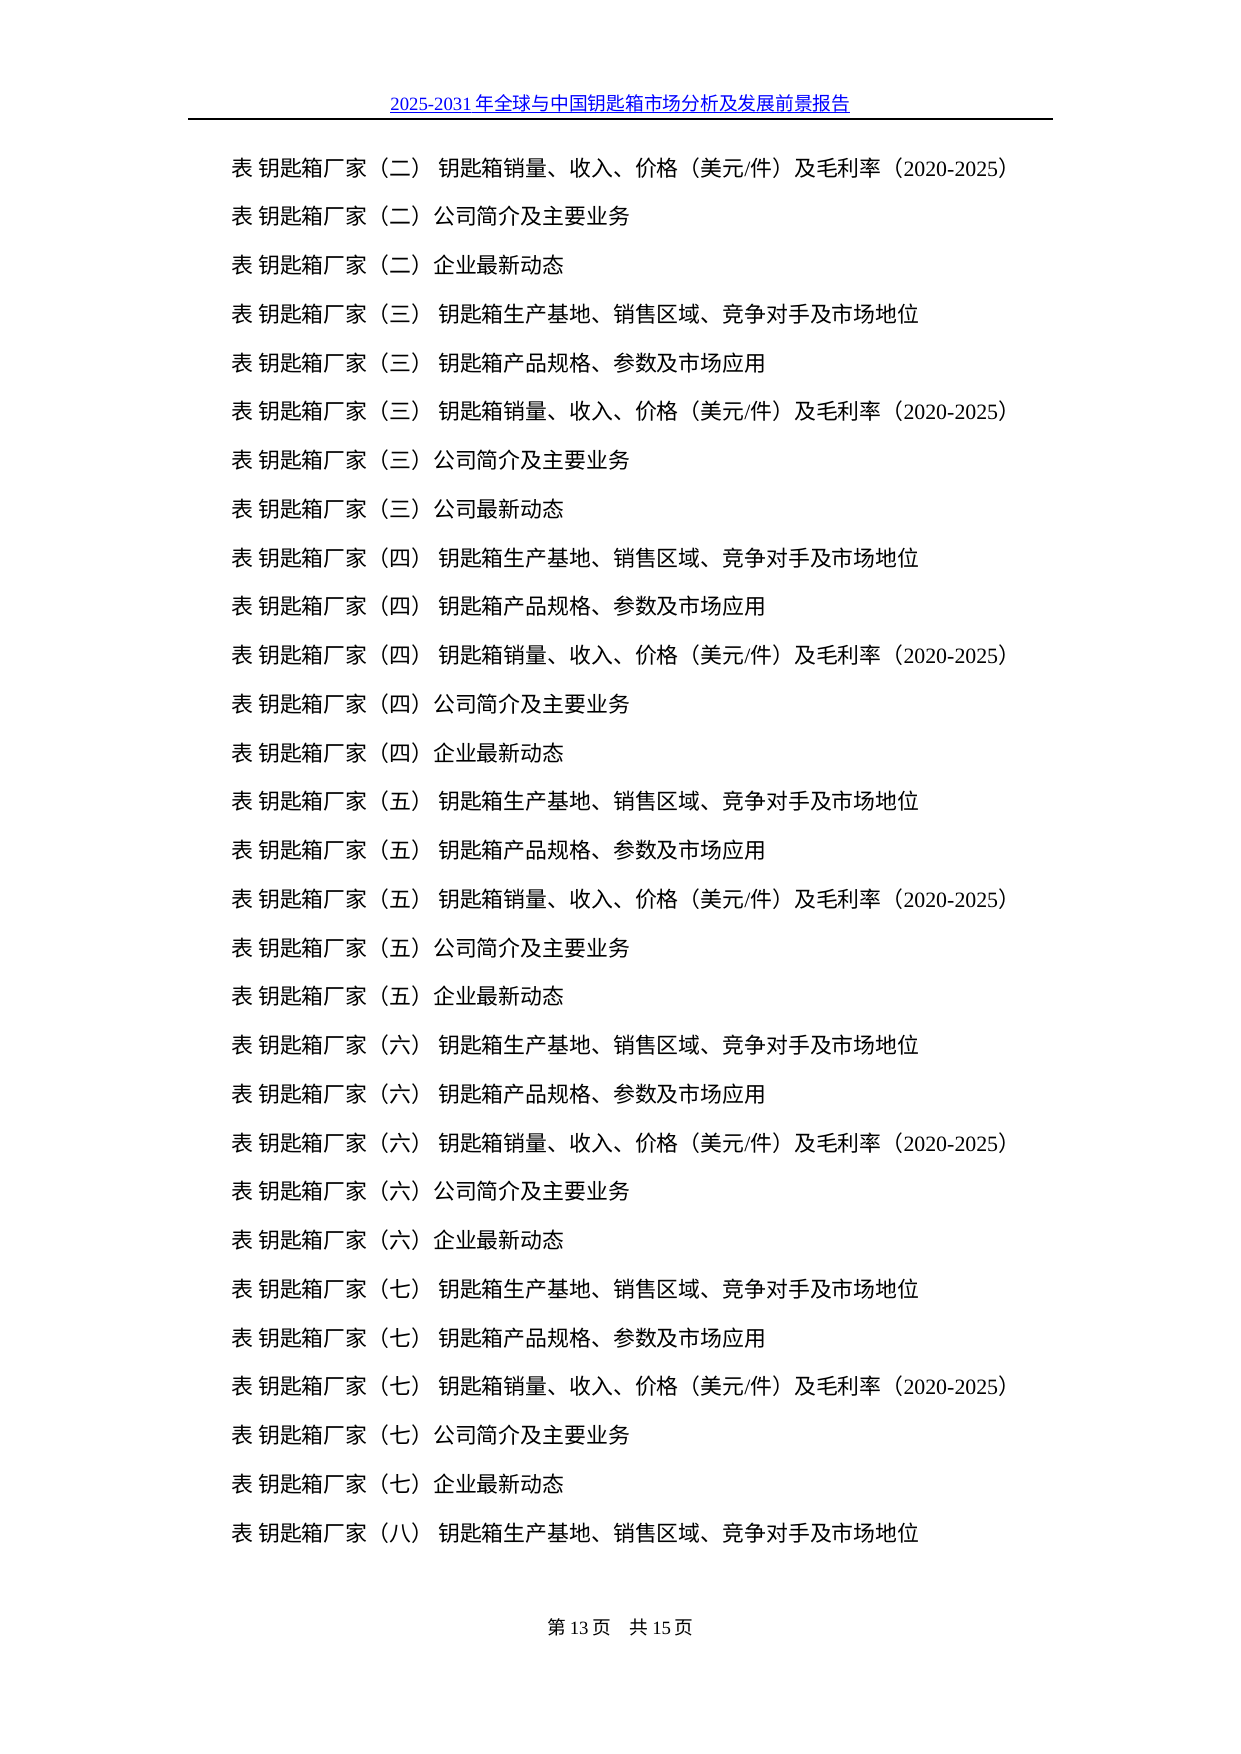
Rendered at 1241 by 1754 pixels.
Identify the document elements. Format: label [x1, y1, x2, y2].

text [187, 150, 1053, 1548]
